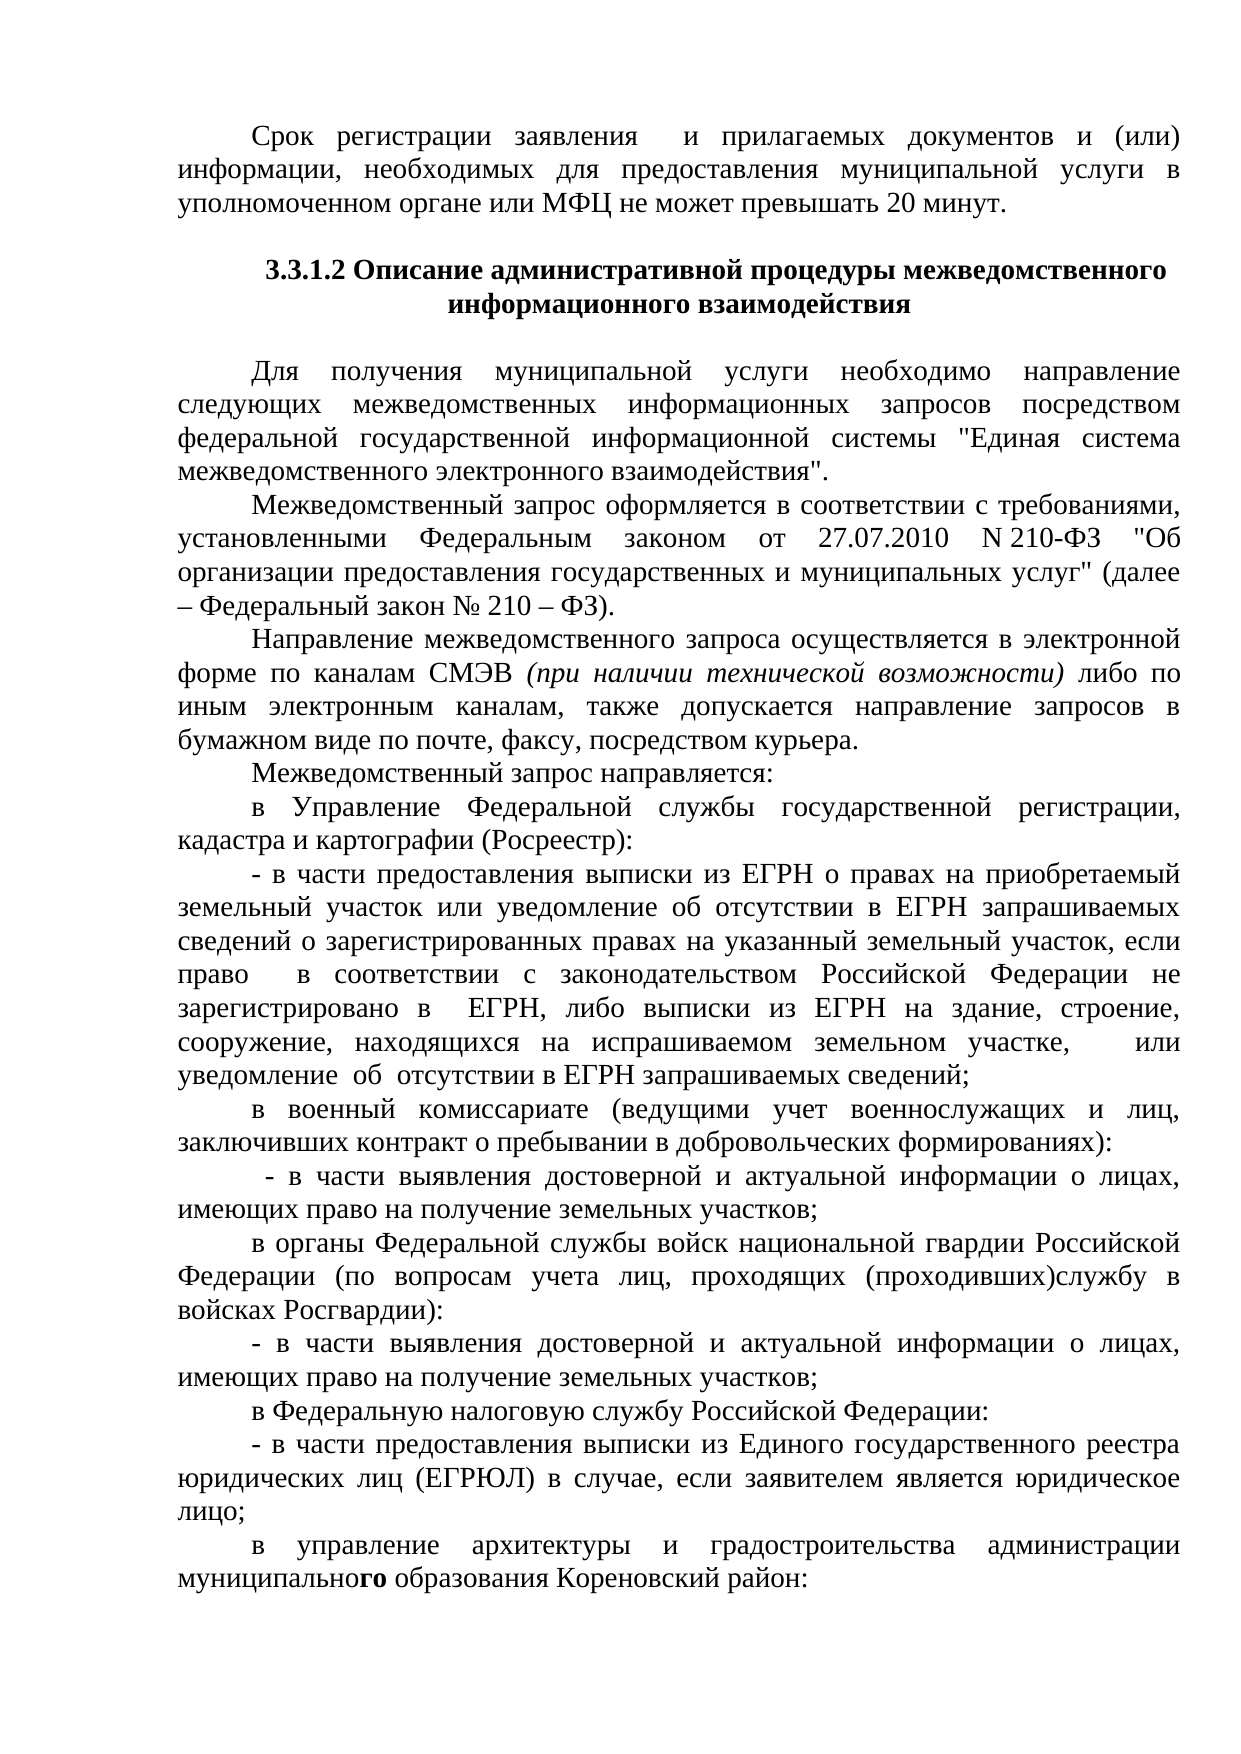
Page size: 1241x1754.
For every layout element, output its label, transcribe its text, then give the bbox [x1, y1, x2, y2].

text Направление межведомственного запроса осуществляется в электронной форме по каналам СМЭВ (при наличии технической возможности) либо по иным электронным каналам, также допускается направление запросов в бумажном виде по почте, факсу, посредством курьера. [177, 621, 1181, 755]
text Межведомственный запрос оформляется в соответствии с требованиями, установленными Федеральным законом от 27.07.2010 N 210-ФЗ "Об организации предоставления государственных и муниципальных услуг" (далее – Федеральный закон № 210 – ФЗ). [177, 487, 1181, 621]
text - в части выявления достоверной и актуальной информации о лицах, имеющих право на получение земельных участков; [177, 1326, 1181, 1393]
text в Управление Федеральной службы государственной регистрации, кадастра и картографии (Росреестр): [177, 789, 1181, 856]
text - в части предоставления выписки из Единого государственного реестра юридических лиц (ЕГРЮЛ) в случае, если заявителем является юридическое лицо; [177, 1426, 1181, 1527]
text Межведомственный запрос направляется: [177, 755, 1181, 789]
text - в части предоставления выписки из ЕГРН о правах на приобретаемый земельный участок или уведомление об отсутствии в ЕГРН запрашиваемых сведений о зарегистрированных правах на указанный земельный участок, если право в соответствии с законодательством Российской Федерации не зарегистрировано в ЕГРН, либо выписки из ЕГРН на здание, строение, сооружение, находящихся на испрашиваемом земельном участке, или уведомление об отсутствии в ЕГРН запрашиваемых сведений; [177, 856, 1181, 1091]
text в военный комиссариате (ведущими учет военнослужащих и лиц, заключивших контракт о пребывании в добровольческих формированиях): [177, 1091, 1181, 1158]
text - в части выявления достоверной и актуальной информации о лицах, имеющих право на получение земельных участков; [177, 1158, 1181, 1225]
text 3.3.1.2 Описание административной процедуры межведомственного информационного взаимодействия [177, 252, 1181, 319]
text в органы Федеральной службы войск национальной гвардии Российской Федерации (по вопросам учета лиц, проходящих (проходивших)службу в войсках Росгвардии): [177, 1225, 1181, 1326]
text Для получения муниципальной услуги необходимо направление следующих межведомственных информационных запросов посредством федеральной государственной информационной системы "Единая система межведомственного электронного взаимодействия". [177, 353, 1181, 487]
text в управление архитектуры и градостроительства администрации муниципального образования Кореновский район: [177, 1527, 1181, 1594]
text Срок регистрации заявления и прилагаемых документов и (или) информации, необходимых для предоставления муниципальной услуги в уполномоченном органе или МФЦ не может превышать 20 минут. [177, 118, 1181, 219]
text в Федеральную налоговую службу Российской Федерации: [177, 1393, 1181, 1426]
